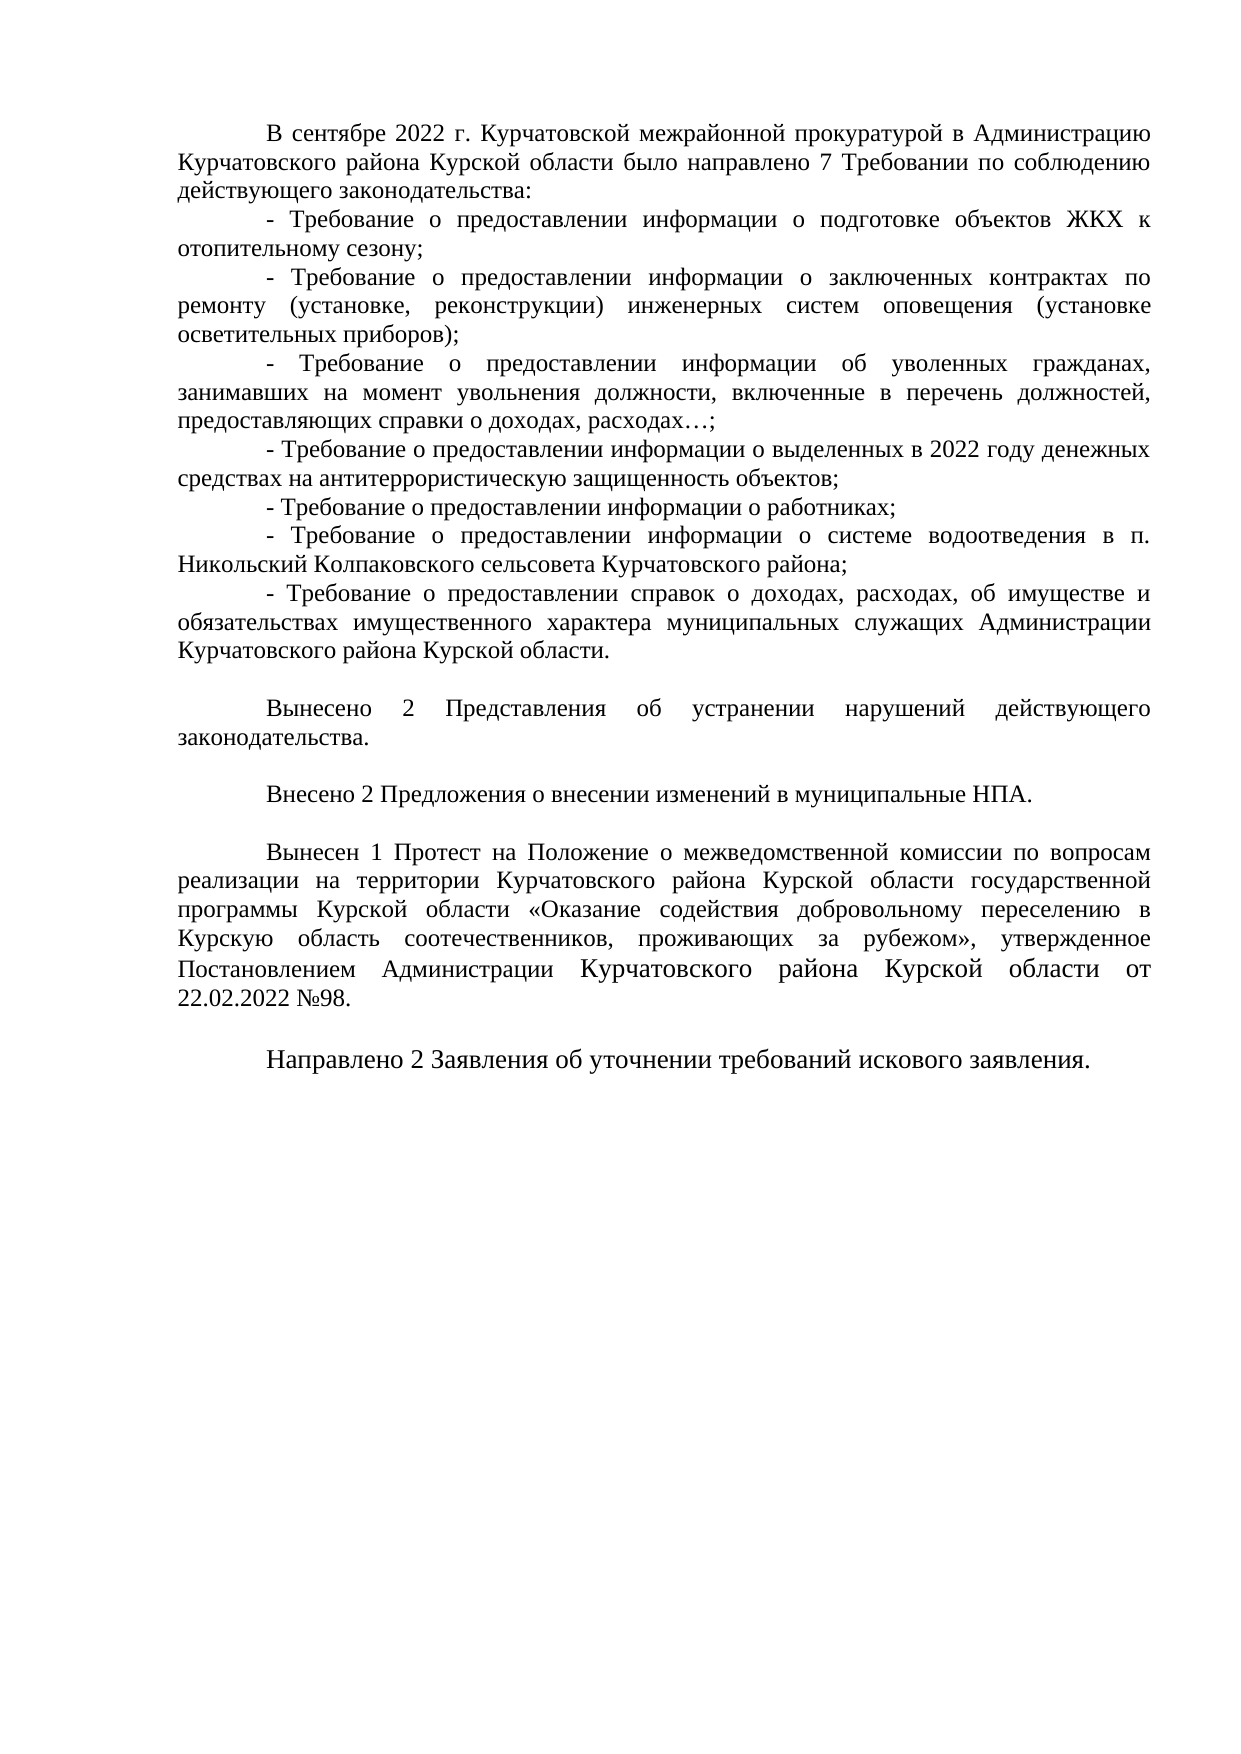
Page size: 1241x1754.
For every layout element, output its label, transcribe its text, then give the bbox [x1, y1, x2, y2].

text - Требование о предоставлении информации о выделенных в 2022 году денежных средствах на антитеррористическую защищенность объектов; [177, 434, 1152, 492]
text - Требование о предоставлении информации о заключенных контрактах по ремонту (установке, реконструкции) инженерных систем оповещения (установке осветительных приборов); [177, 262, 1152, 348]
text - Требование о предоставлении информации о подготовке объектов ЖКХ к отопительному сезону; [177, 204, 1152, 262]
text - Требование о предоставлении информации о работниках; [177, 492, 1152, 521]
text В сентябре 2022 г. Курчатовской межрайонной прокуратурой в Администрацию Курчатовского района Курской области было направлено 7 Требовании по соблюдению действующего законодательства: [177, 118, 1152, 204]
text Вынесено 2 Представления об устранении нарушений действующего законодательства. [177, 693, 1152, 751]
text - Требование о предоставлении справок о доходах, расходах, об имуществе и обязательствах имущественного характера муниципальных служащих Администрации Курчатовского района Курской области. [177, 578, 1152, 664]
text Направлено 2 Заявления об уточнении требований искового заявления. [177, 1043, 1152, 1074]
text Вынесен 1 Протест на Положение о межведомственной комиссии по вопросам реализации на территории Курчатовского района Курской области государственной программы Курской области «Оказание содействия добровольному переселению в Курскую область соотечественников, проживающих за рубежом», утвержденное Постановлением Администрации Курчатовского района Курской области от 22.02.2022 №98. [177, 837, 1152, 1012]
text - Требование о предоставлении информации о системе водоотведения в п. Никольский Колпаковского сельсовета Курчатовского района; [177, 521, 1152, 578]
text Внесено 2 Предложения о внесении изменений в муниципальные НПА. [177, 779, 1152, 808]
text - Требование о предоставлении информации об уволенных гражданах, занимавших на момент увольнения должности, включенные в перечень должностей, предоставляющих справки о доходах, расходах…; [177, 348, 1152, 434]
